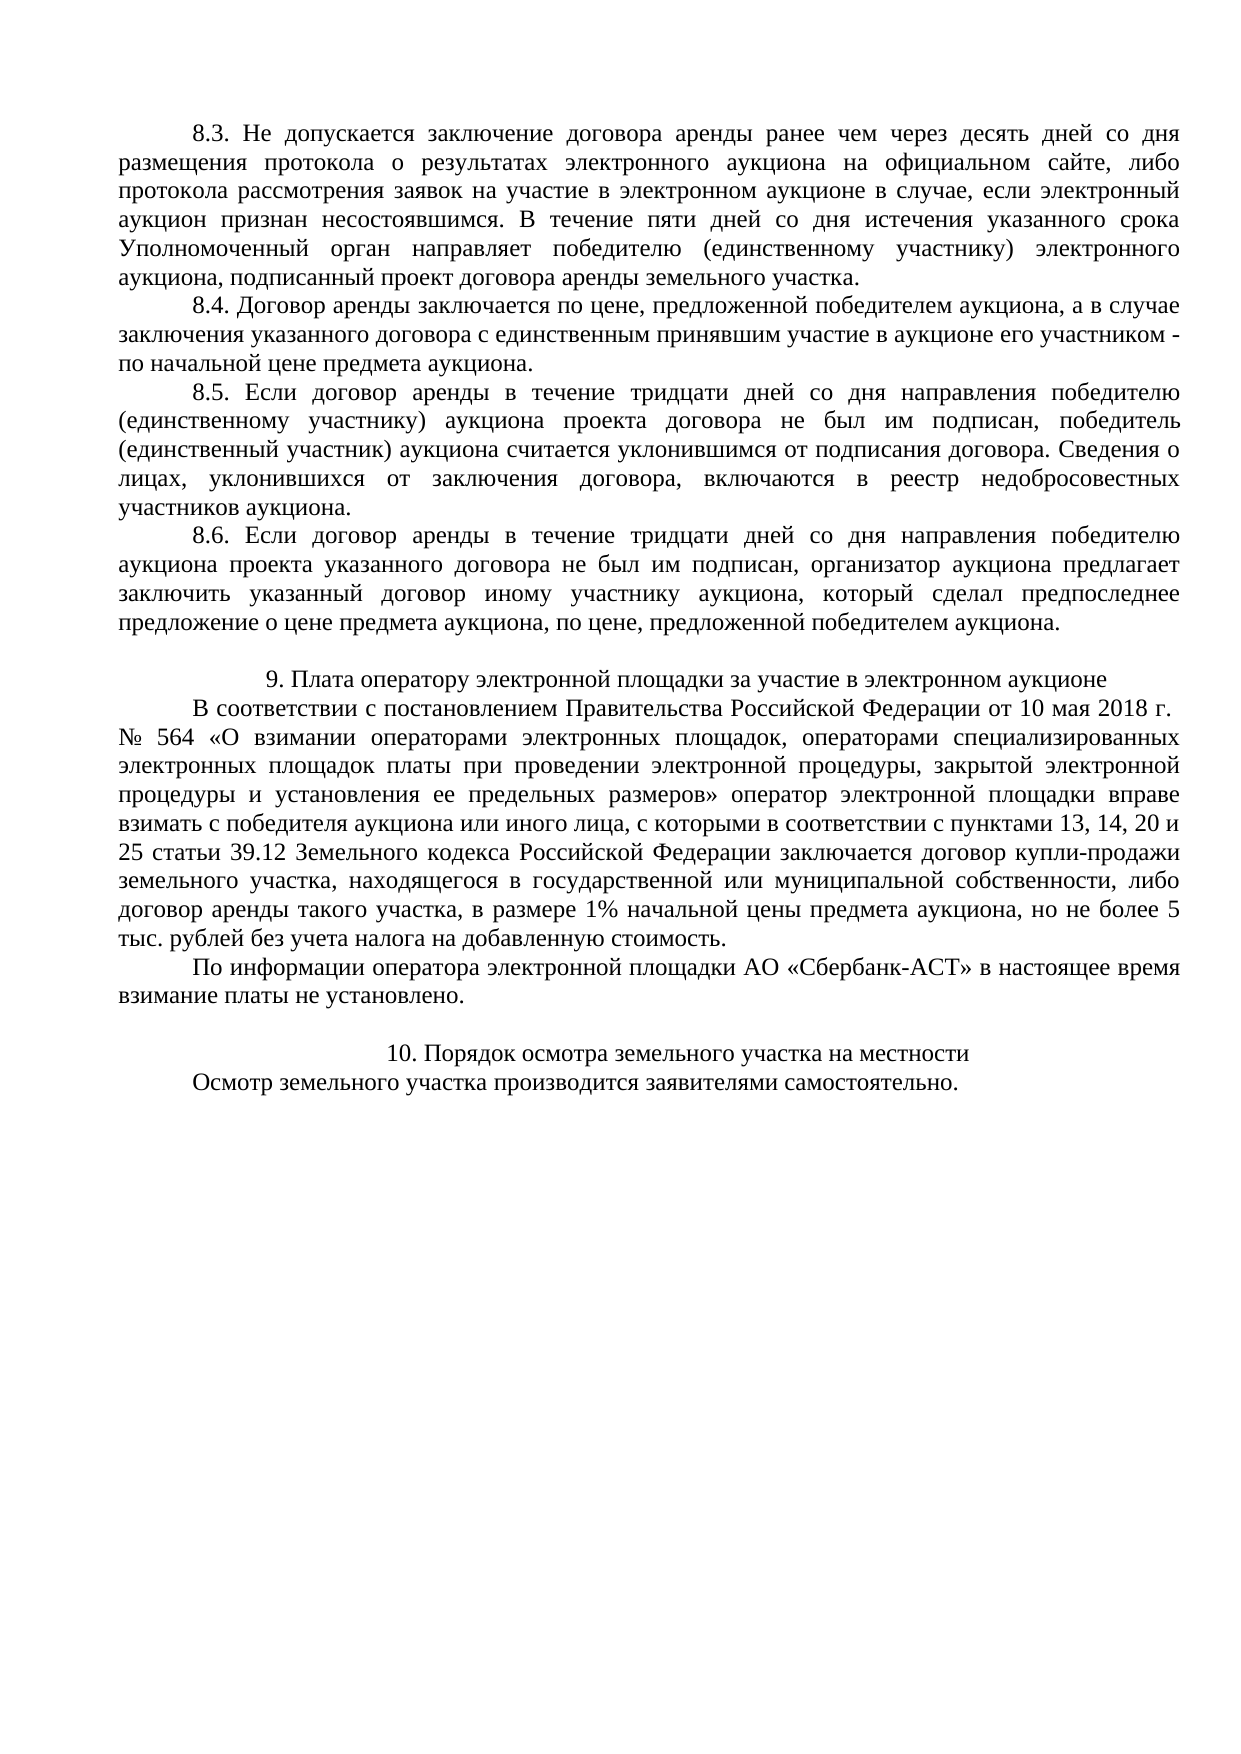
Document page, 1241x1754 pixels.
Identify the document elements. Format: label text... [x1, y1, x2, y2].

text 8.5. Если договор аренды в течение тридцати дней со дня направления победителю (единственному участнику) аукциона проекта договора не был им подписан, победитель (единственный участник) аукциона считается уклонившимся от подписания договора. Сведения о лицах, уклонившихся от заключения договора, включаются в реестр недобросовестных участников аукциона. [118, 377, 1181, 521]
text 10. Порядок осмотра земельного участка на местности [118, 1038, 1181, 1067]
text Осмотр земельного участка производится заявителями самостоятельно. [118, 1067, 1181, 1096]
text По информации оператора электронной площадки АО «Сбербанк-АСТ» в настоящее время взимание платы не установлено. [118, 952, 1181, 1009]
text 8.3. Не допускается заключение договора аренды ранее чем через десять дней со дня размещения протокола о результатах электронного аукциона на официальном сайте, либо протокола рассмотрения заявок на участие в электронном аукционе в случае, если электронный аукцион признан несостоявшимся. В течение пяти дней со дня истечения указанного срока Уполномоченный орган направляет победителю (единственному участнику) электронного аукциона, подписанный проект договора аренды земельного участка. [118, 118, 1181, 291]
text 8.6. Если договор аренды в течение тридцати дней со дня направления победителю аукциона проекта указанного договора не был им подписан, организатор аукциона предлагает заключить указанный договор иному участнику аукциона, который сделал предпоследнее предложение о цене предмета аукциона, по цене, предложенной победителем аукциона. [118, 521, 1181, 636]
text 9. Плата оператору электронной площадки за участие в электронном аукционе [118, 664, 1181, 693]
text В соответствии с постановлением Правительства Российской Федерации от 10 мая 2018 г. № 564 «О взимании операторами электронных площадок, операторами специализированных электронных площадок платы при проведении электронной процедуры, закрытой электронной процедуры и установления ее предельных размеров» оператор электронной площадки вправе взимать с победителя аукциона или иного лица, с которыми в соответствии с пунктами 13, 14, 20 и 25 статьи 39.12 Земельного кодекса Российской Федерации заключается договор купли-продажи земельного участка, находящегося в государственной или муниципальной собственности, либо договор аренды такого участка, в размере 1% начальной цены предмета аукциона, но не более 5 тыс. рублей без учета налога на добавленную стоимость. [118, 693, 1181, 952]
text 8.4. Договор аренды заключается по цене, предложенной победителем аукциона, а в случае заключения указанного договора с единственным принявшим участие в аукционе его участником - по начальной цене предмета аукциона. [118, 291, 1181, 377]
